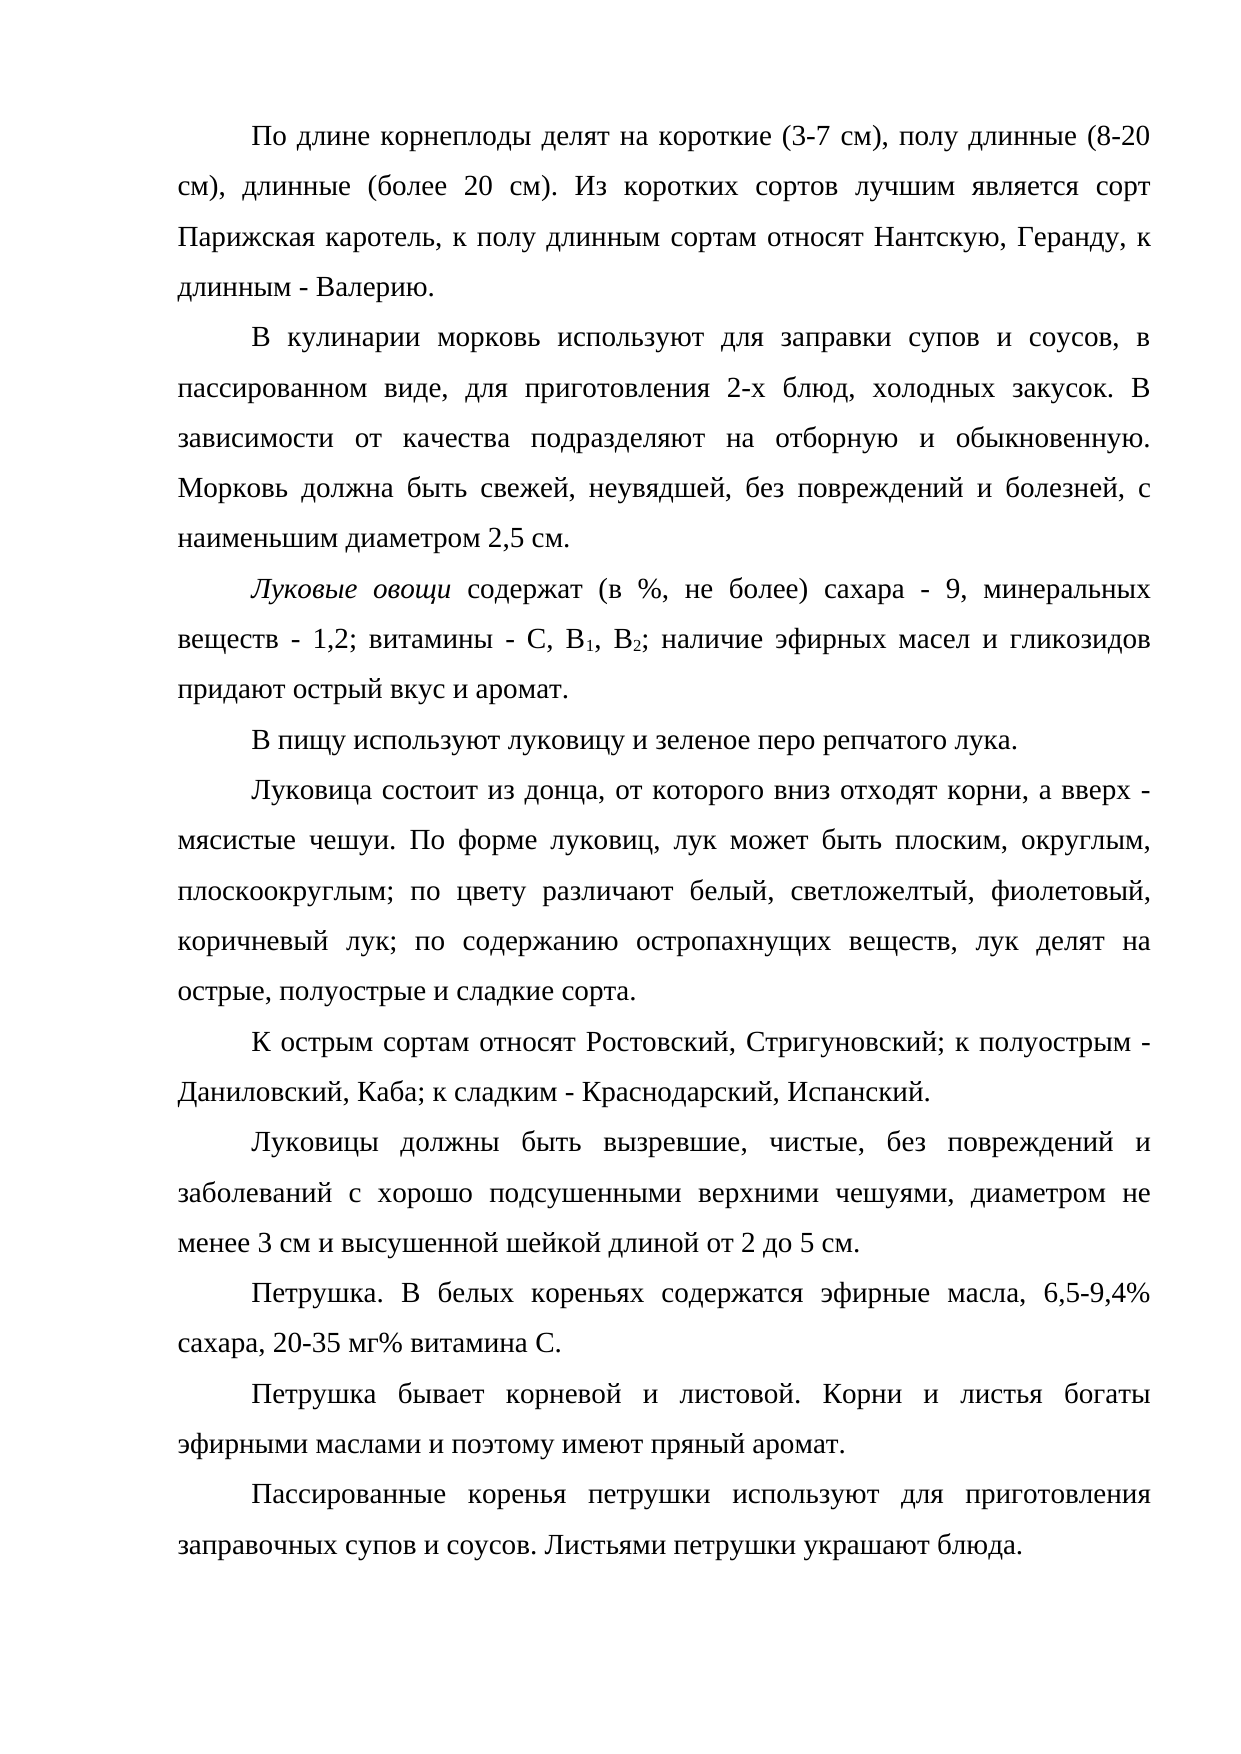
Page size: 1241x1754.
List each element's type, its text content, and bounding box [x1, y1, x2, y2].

text Луковые овощи содержат (в %, не более) сахара - 9, минеральных веществ - 1,2; витамины - С, В1, В2; наличие эфирных масел и гликозидов придают острый вкус и аромат. [177, 571, 1152, 705]
text Пассированные коренья петрушки используют для приготовления заправочных супов и соусов. Листьями петрушки украшают блюда. [177, 1477, 1152, 1560]
text Луковица состоит из донца, от которого вниз отходят корни, а вверх - мясистые чешуи. По форме луковиц, лук может быть плоским, округлым, плоскоокруглым; по цвету различают белый, светложелтый, фиолетовый, коричневый лук; по содержанию остропахнущих веществ, лук делят на острые, полуострые и сладкие сорта. [177, 772, 1152, 1007]
text Луковицы должны быть вызревшие, чистые, без повреждений и заболеваний с хорошо подсушенными верхними чешуями, диаметром не менее 3 см и высушенной шейкой длиной от 2 до 5 см. [177, 1124, 1152, 1258]
text По длине корнеплоды делят на короткие (3-7 см), полу длинные (8-20 см), длинные (более 20 см). Из коротких сортов лучшим является сорт Парижская каротель, к полу длинным сортам относят Нантскую, Геранду, к длинным - Валерию. [177, 118, 1152, 303]
text В пищу используют луковицу и зеленое перо репчатого лука. [177, 722, 1152, 755]
text Петрушка. В белых кореньях содержатся эфирные масла, 6,5-9,4% сахара, 20-35 мг% витамина С. [177, 1275, 1152, 1359]
text К острым сортам относят Ростовский, Стригуновский; к полуострым - Даниловский, Каба; к сладким - Краснодарский, Испанский. [177, 1024, 1152, 1108]
text Петрушка бывает корневой и листовой. Корни и листья богаты эфирными маслами и поэтому имеют пряный аромат. [177, 1376, 1152, 1460]
text В кулинарии морковь используют для заправки супов и соусов, в пассированном виде, для приготовления 2-х блюд, холодных закусок. В зависимости от качества подразделяют на отборную и обыкновенную. Морковь должна быть свежей, неувядшей, без повреждений и болезней, с наименьшим диаметром 2,5 см. [177, 319, 1152, 554]
